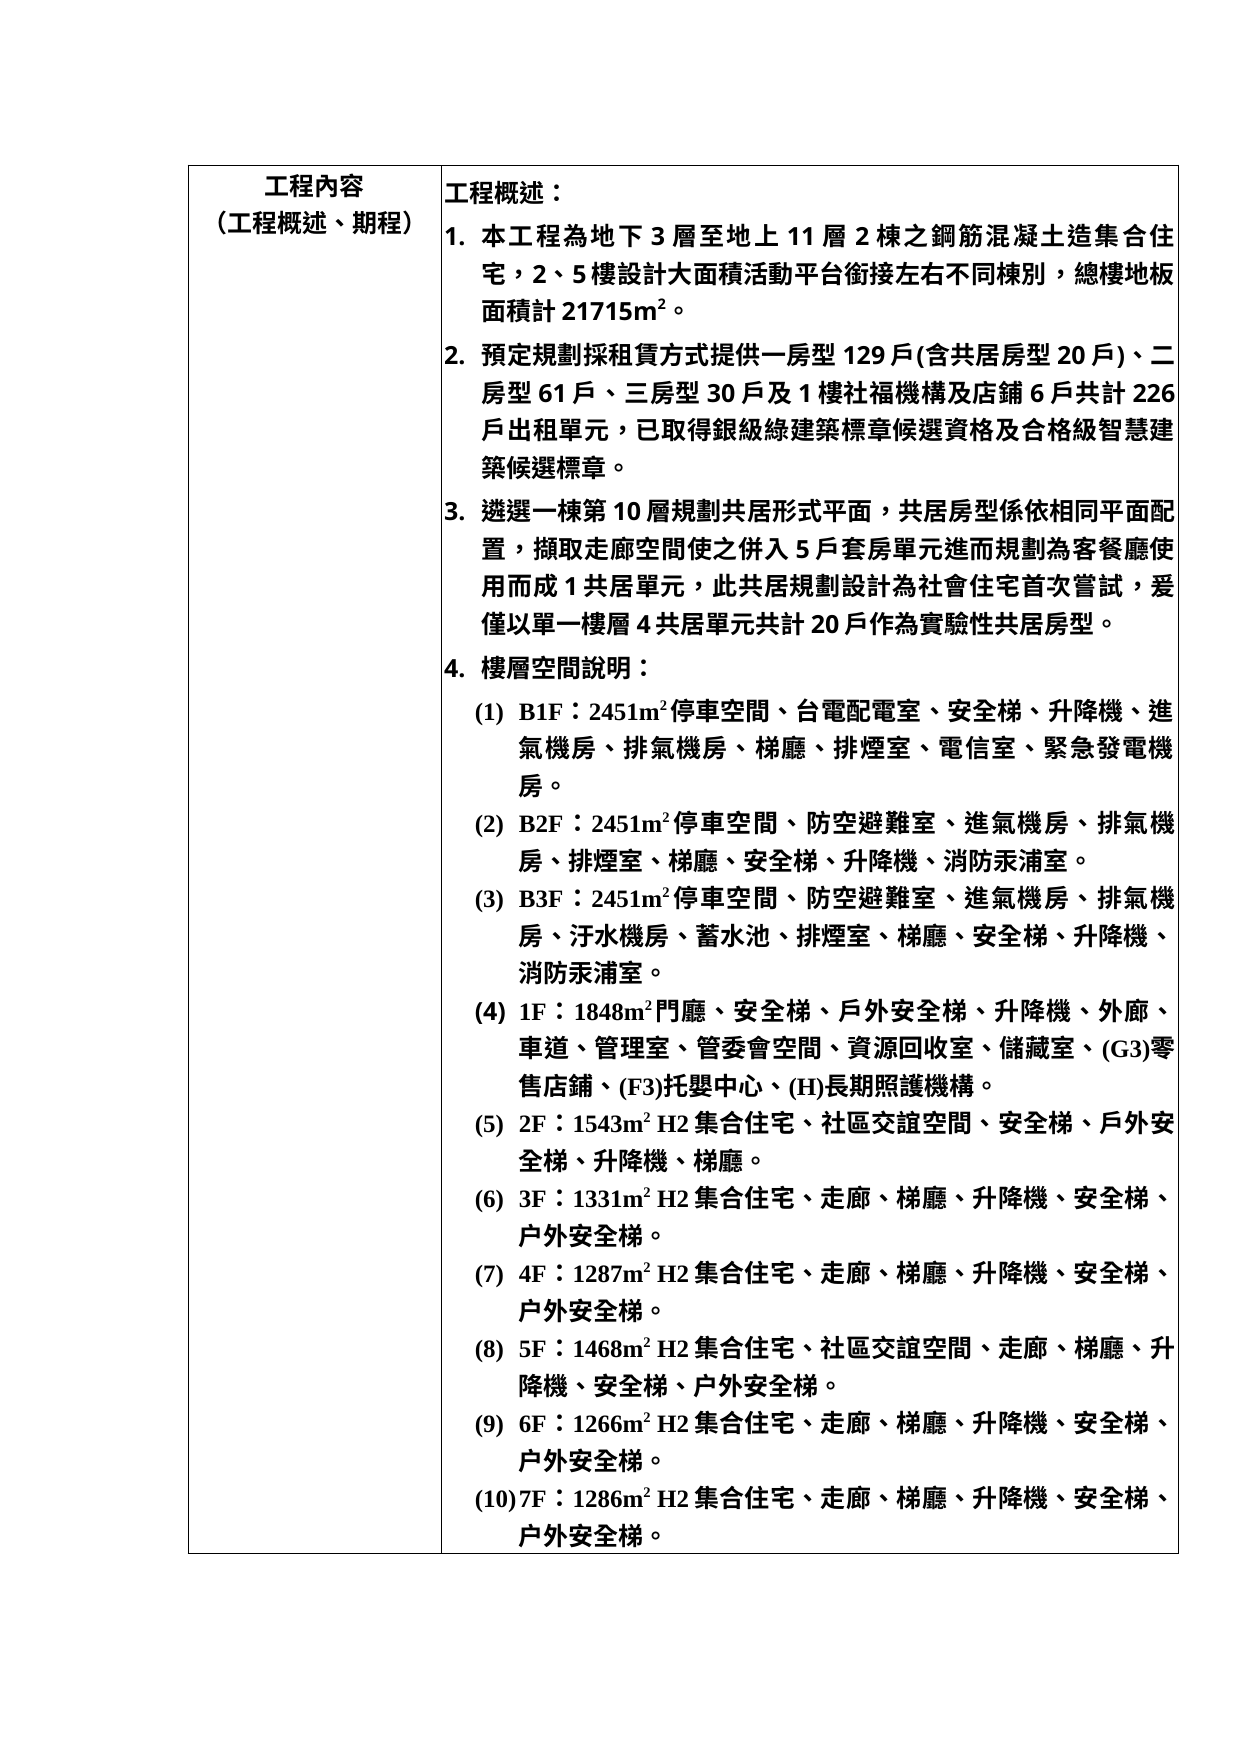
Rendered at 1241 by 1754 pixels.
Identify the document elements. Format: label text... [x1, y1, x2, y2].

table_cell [442, 166, 1178, 1553]
table_cell 工程內容 （工程概述、期程） [189, 166, 441, 1553]
